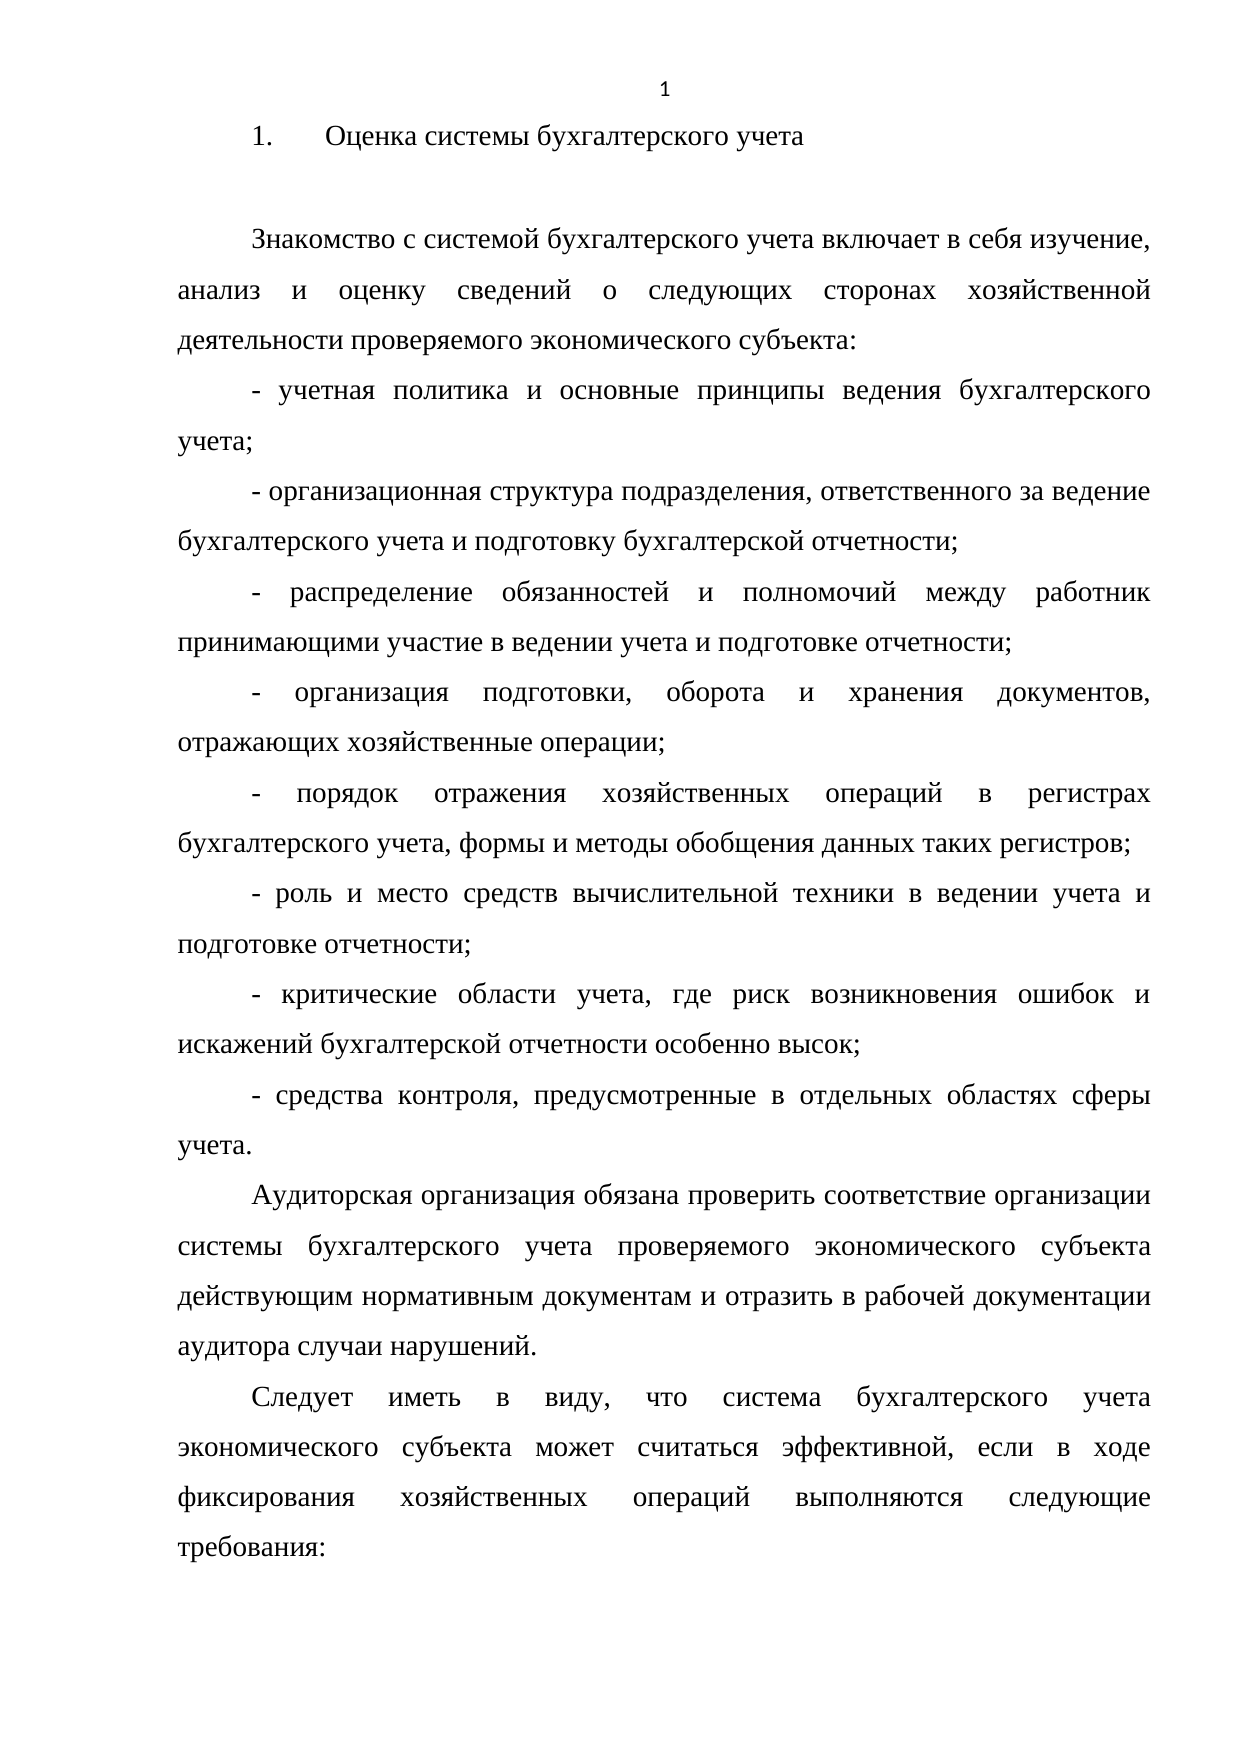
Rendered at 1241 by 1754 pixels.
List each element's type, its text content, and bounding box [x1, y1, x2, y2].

text - распределение обязанностей и полномочий между работник принимающими участие в ведении учета и подготовке отчетности; [177, 574, 1152, 657]
subtitle Оценка системы бухгалтерского учета [177, 118, 1152, 152]
text Следует иметь в виду, что система бухгалтерского учета экономического субъекта может считаться эффективной, если в ходе фиксирования хозяйственных операций выполняются следующие требования: [177, 1379, 1152, 1563]
text - порядок отражения хозяйственных операций в регистрах бухгалтерского учета, формы и методы обобщения данных таких регистров; [177, 775, 1152, 859]
text Аудиторская организация обязана проверить соответствие организации системы бухгалтерского учета проверяемого экономического субъекта действующим нормативным документам и отразить в рабочей документации аудитора случаи нарушений. [177, 1177, 1152, 1362]
text - организация подготовки, оборота и хранения документов, отражающих хозяйственные операции; [177, 674, 1152, 758]
text - критические области учета, где риск возникновения ошибок и искажений бухгалтерской отчетности особенно высок; [177, 976, 1152, 1060]
text Знакомство с системой бухгалтерского учета включает в себя изучение, анализ и оценку сведений о следующих сторонах хозяйственной деятельности проверяемого экономического субъекта: [177, 221, 1152, 356]
text - роль и место средств вычислительной техники в ведении учета и подготовке отчетности; [177, 876, 1152, 959]
text - организационная структура подразделения, ответственного за ведение бухгалтерского учета и подготовку бухгалтерской отчетности; [177, 473, 1152, 557]
text - средства контроля, предусмотренные в отдельных областях сферы учета. [177, 1077, 1152, 1161]
text - учетная политика и основные принципы ведения бухгалтерского учета; [177, 372, 1152, 456]
